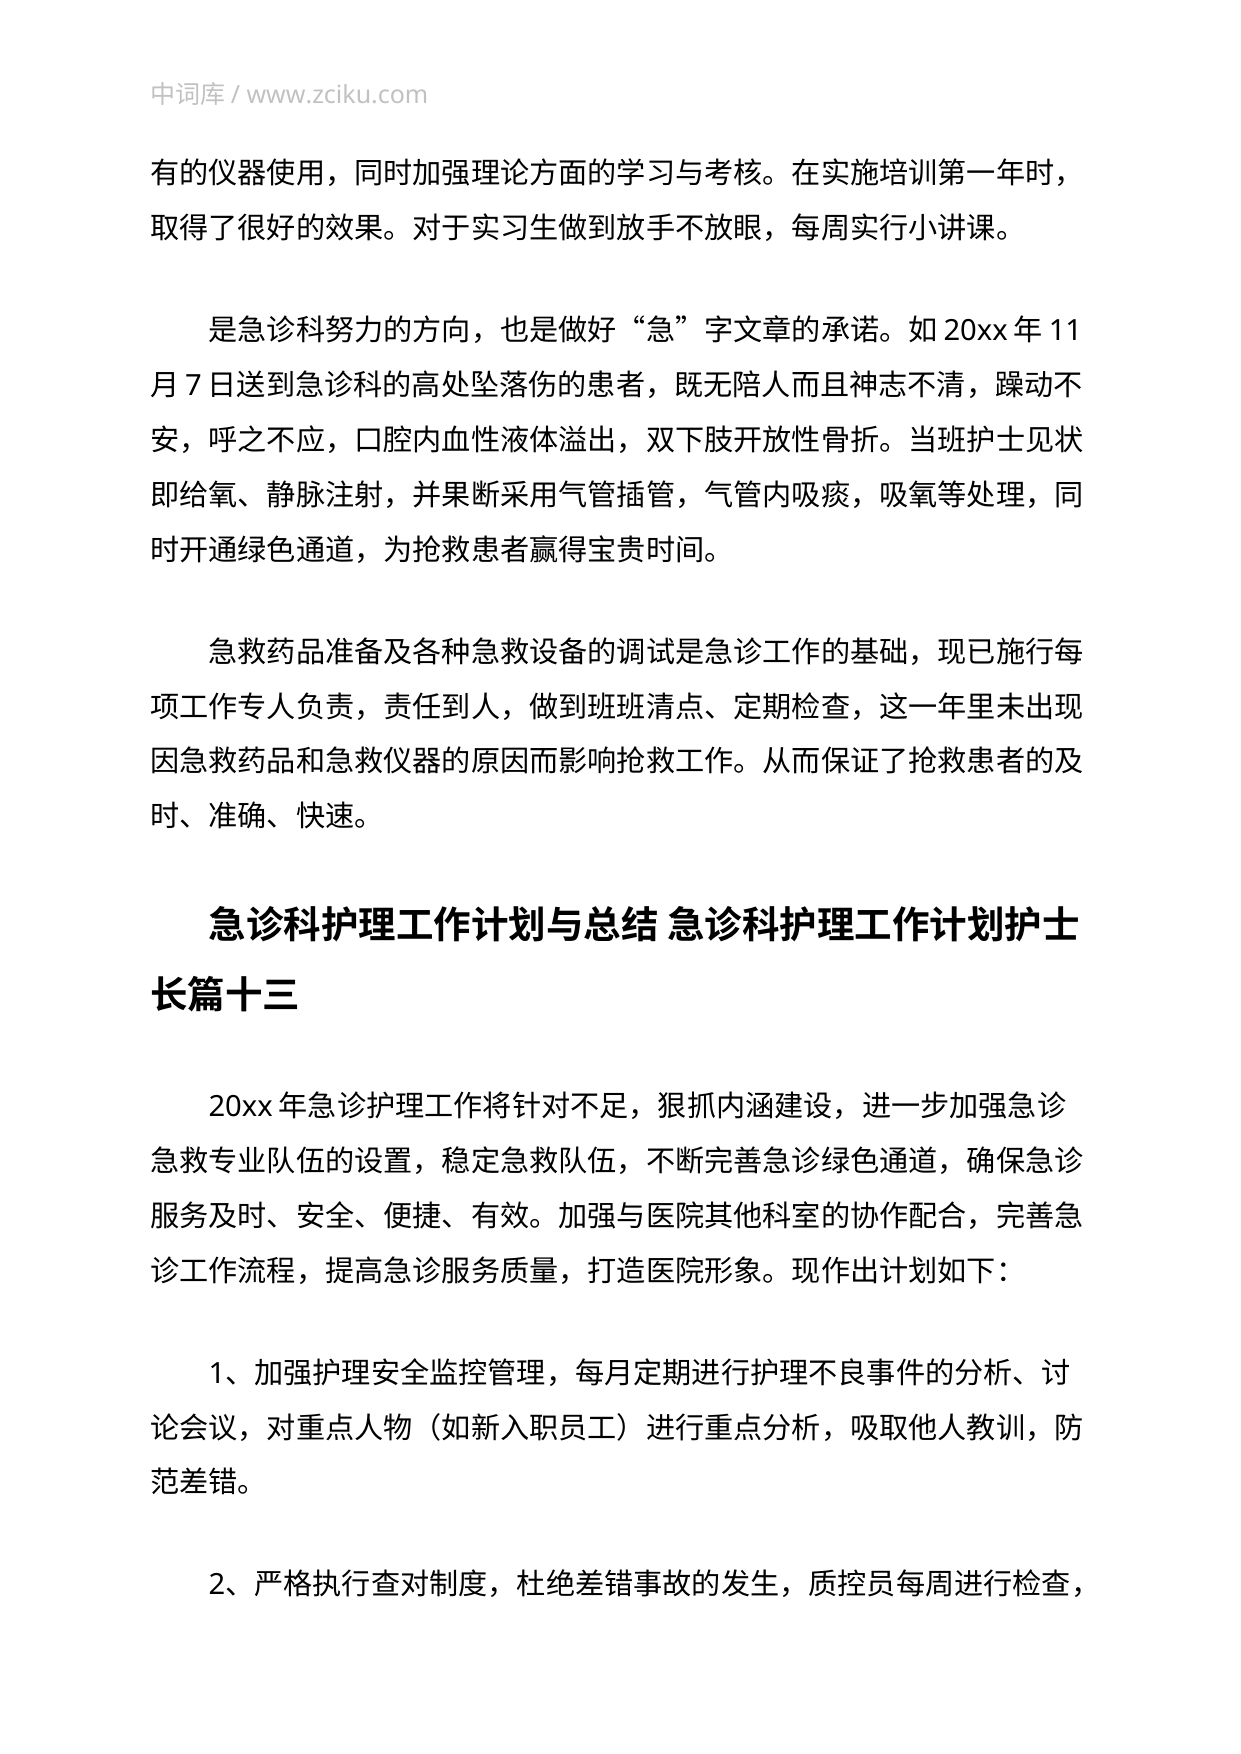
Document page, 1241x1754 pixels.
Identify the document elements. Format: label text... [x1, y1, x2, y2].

text 急救药品准备及各种急救设备的调试是急诊工作的基础，现已施行每项工作专人负责，责任到人，做到班班清点、定期检查，这一年里未出现因急救药品和急救仪器的原因而影响抢救工作。从而保证了抢救患者的及时、准确、快速。 [150, 628, 1090, 835]
text 是急诊科努力的方向，也是做好“急”字文章的承诺。如20xx年11月7日送到急诊科的高处坠落伤的患者，既无陪人而且神志不清，躁动不安，呼之不应，口腔内血性液体溢出，双下肢开放性骨折。当班护士见状即给氧、静脉注射，并果断采用气管插管，气管内吸痰，吸氧等处理，同时开通绿色通道，为抢救患者赢得宝贵时间。 [150, 307, 1090, 569]
text 20xx年急诊护理工作将针对不足，狠抓内涵建设，进一步加强急诊急救专业队伍的设置，稳定急救队伍，不断完善急诊绿色通道，确保急诊服务及时、安全、便捷、有效。加强与医院其他科室的协作配合，完善急诊工作流程，提高急诊服务质量，打造医院形象。现作出计划如下： [150, 1083, 1090, 1290]
text 1、加强护理安全监控管理，每月定期进行护理不良事件的分析、讨论会议，对重点人物（如新入职员工）进行重点分析，吸取他人教训，防范差错。 [150, 1349, 1090, 1501]
text 急诊科护理工作计划与总结 急诊科护理工作计划护士长篇十三 [150, 895, 1090, 1019]
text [150, 150, 1090, 247]
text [150, 1561, 1090, 1603]
